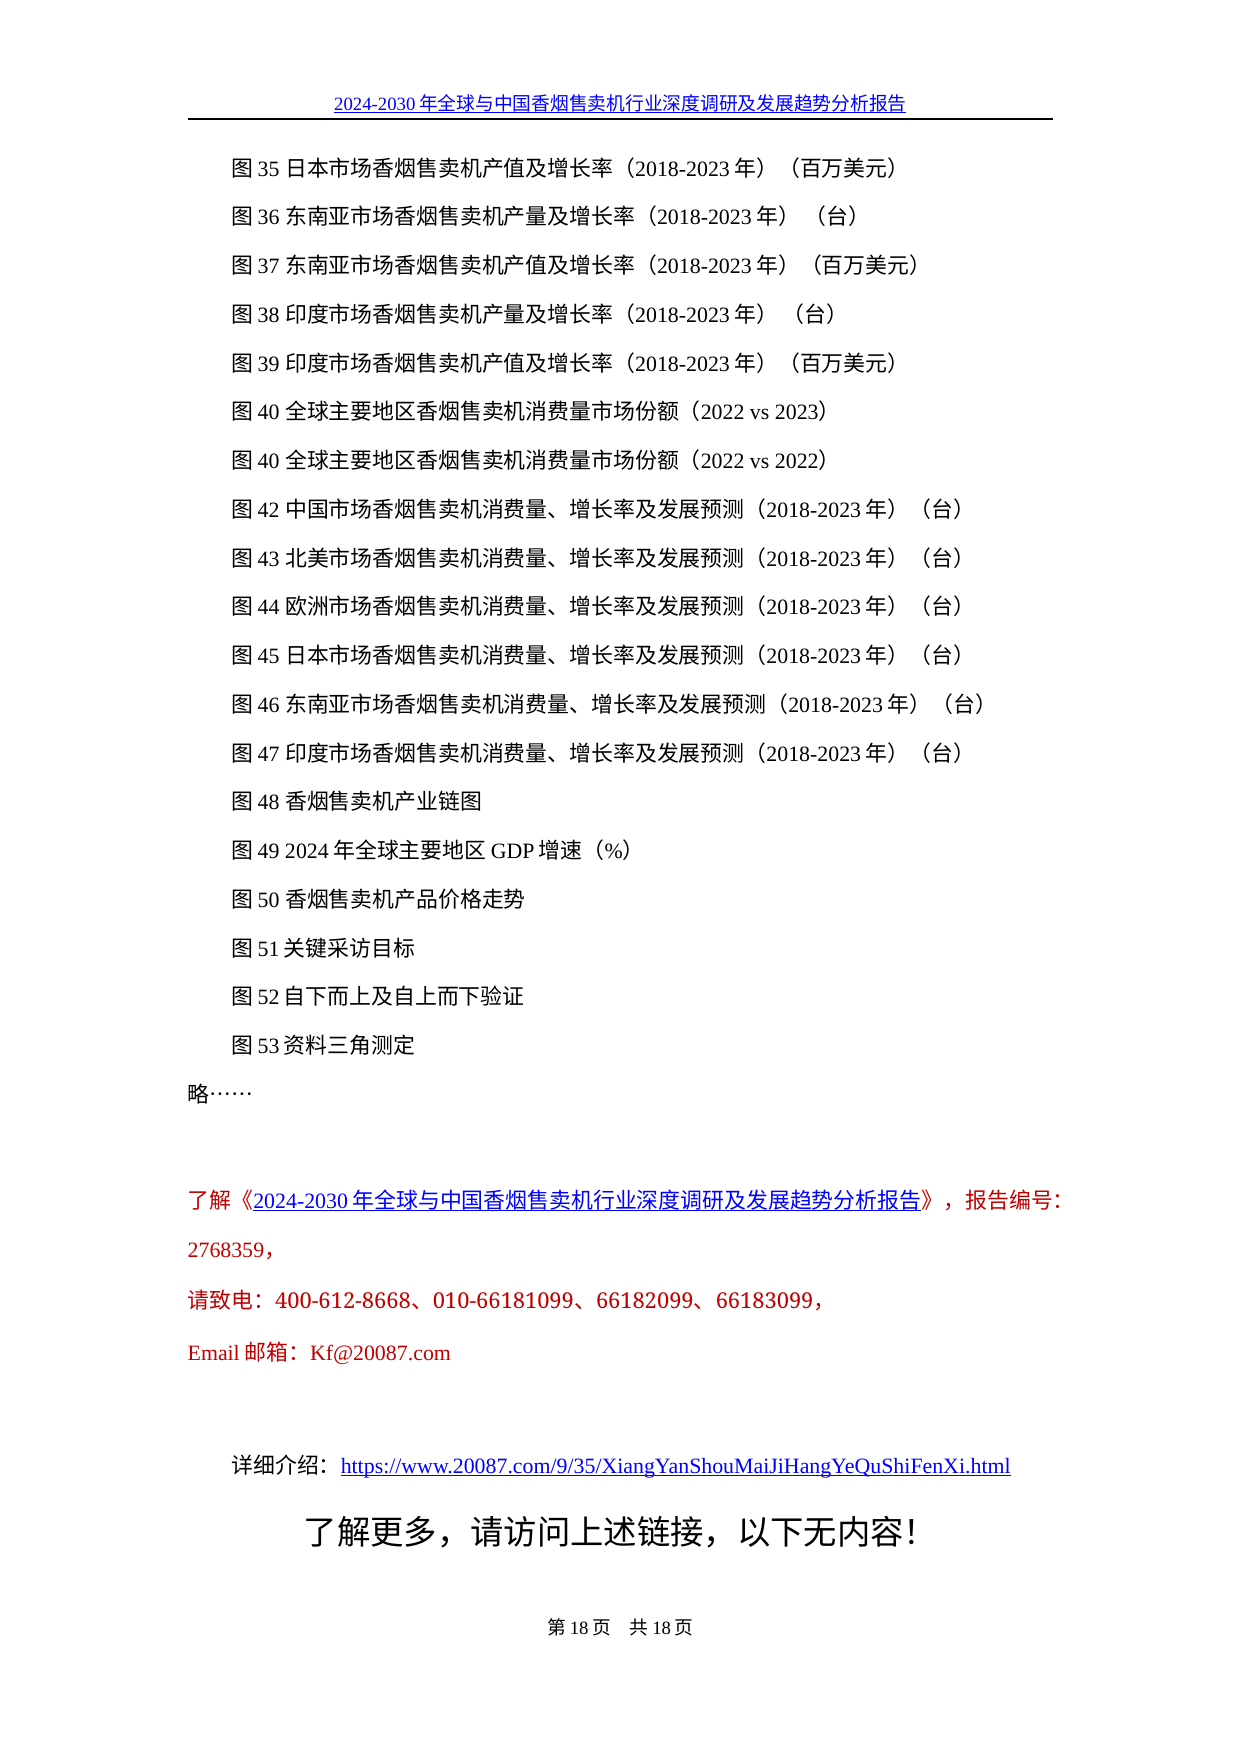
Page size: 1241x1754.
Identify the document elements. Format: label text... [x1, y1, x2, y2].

title 了解更多，请访问上述链接，以下无内容！ [187, 1498, 1053, 1563]
text 详细介绍：https://www.20087.com/9/35/XiangYanShouMaiJiHangYeQuShiFenXi.html [187, 1448, 1053, 1480]
text 请致电：400-612-8668、010-66181099、66182099、66183099， [187, 1283, 1053, 1316]
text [187, 150, 1053, 1109]
text Email邮箱：Kf@20087.com [187, 1335, 1053, 1367]
text 了解《2024-2030年全球与中国香烟售卖机行业深度调研及发展趋势分析报告》，报告编号：2768359， [187, 1183, 1053, 1264]
